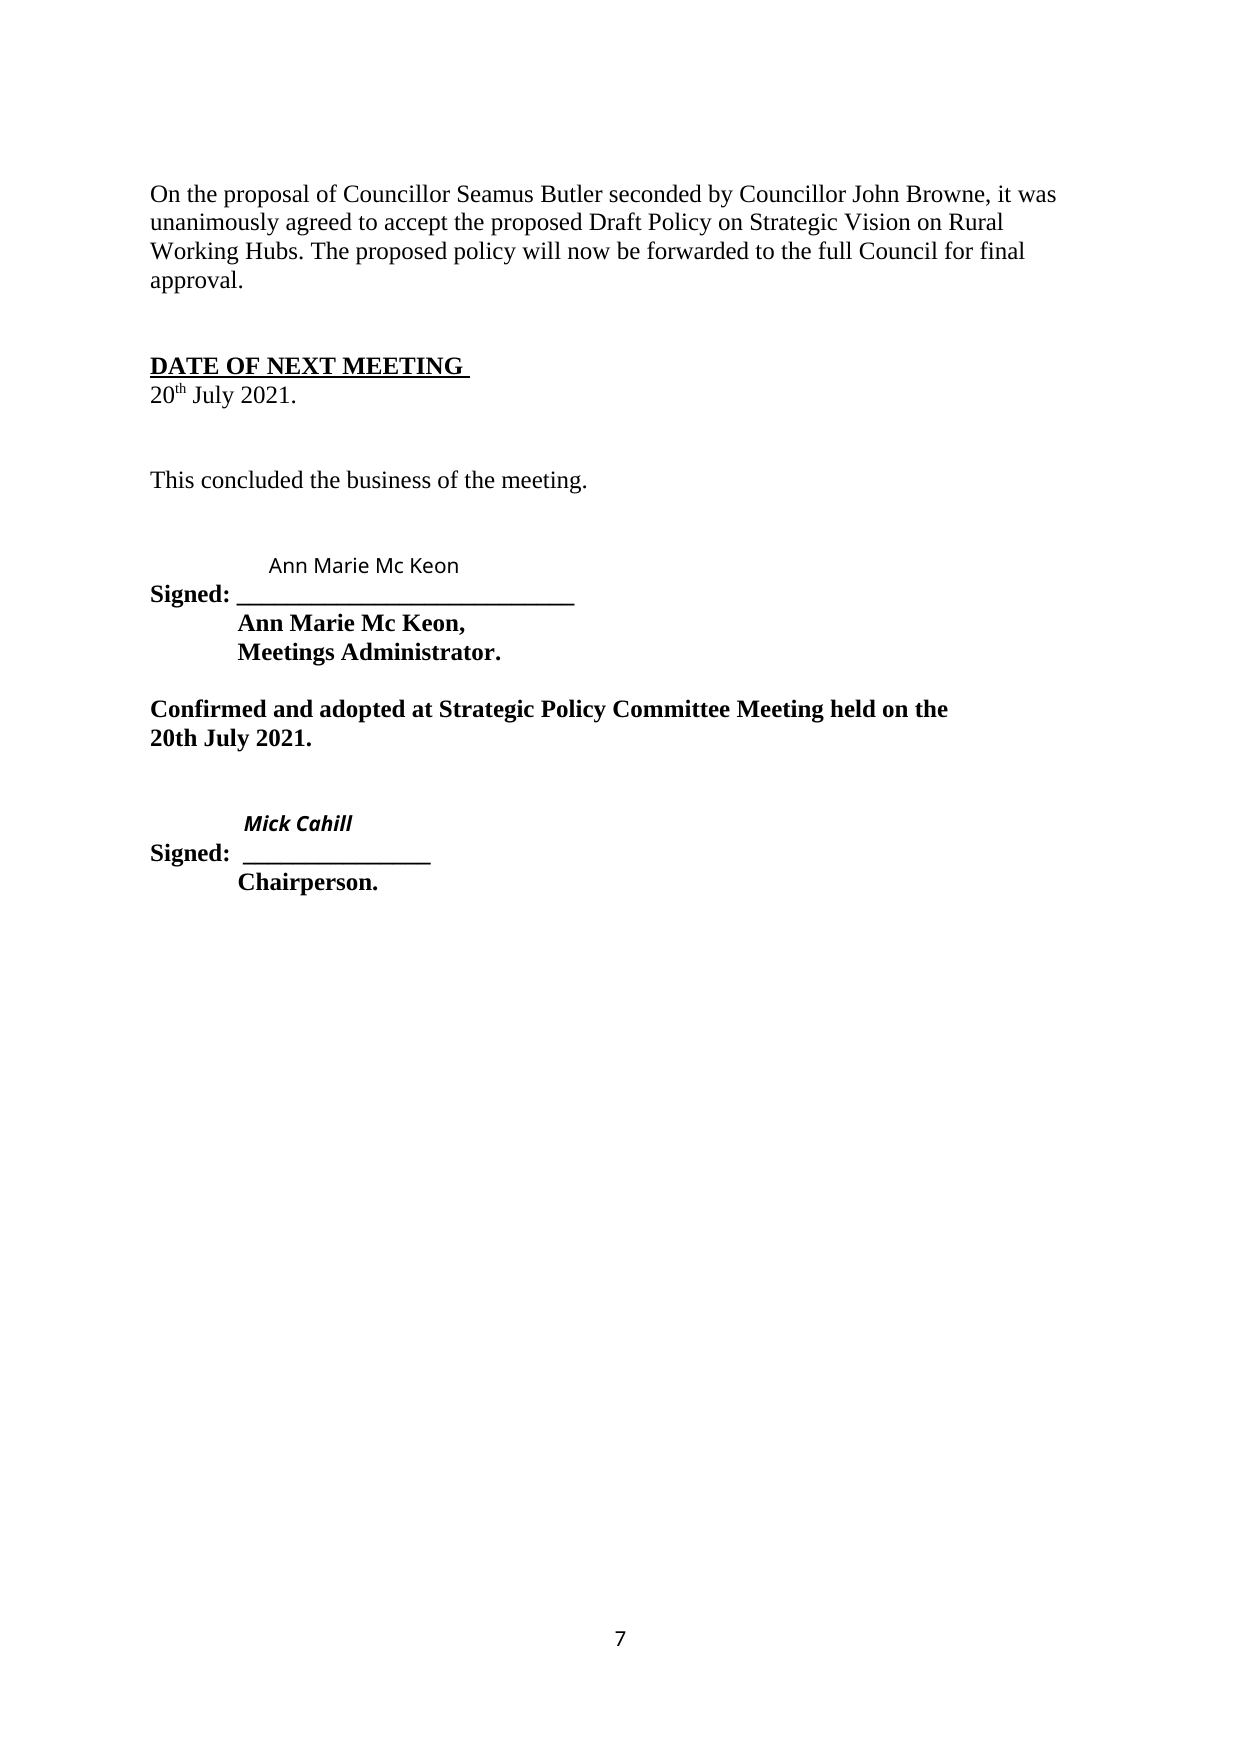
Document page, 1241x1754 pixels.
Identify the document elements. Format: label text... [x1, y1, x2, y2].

text 20th July 2021. [150, 723, 1090, 752]
text This concluded the business of the meeting. [150, 466, 1090, 494]
text 20th July 2021. [150, 380, 1090, 409]
text Meetings Administrator. [150, 637, 1090, 666]
text Ann Marie Mc Keon [150, 551, 1090, 579]
text DATE OF NEXT MEETING [150, 351, 1090, 380]
text Ann Marie Mc Keon, [150, 608, 1090, 637]
text Confirmed and adopted at Strategic Policy Committee Meeting held on the [150, 694, 1090, 723]
text Mick Cahill [150, 809, 1090, 838]
text Signed: _______________ [150, 838, 1090, 867]
text On the proposal of Councillor Seamus Butler seconded by Councillor John Browne, it was unanimously agreed to accept the proposed Draft Policy on Strategic Vision on Rural Working Hubs. The proposed policy will now be forwarded to the full Council for final approval. [150, 179, 1090, 294]
text Signed: ___________________________ [150, 579, 1090, 608]
text Chairperson. [150, 867, 1090, 895]
